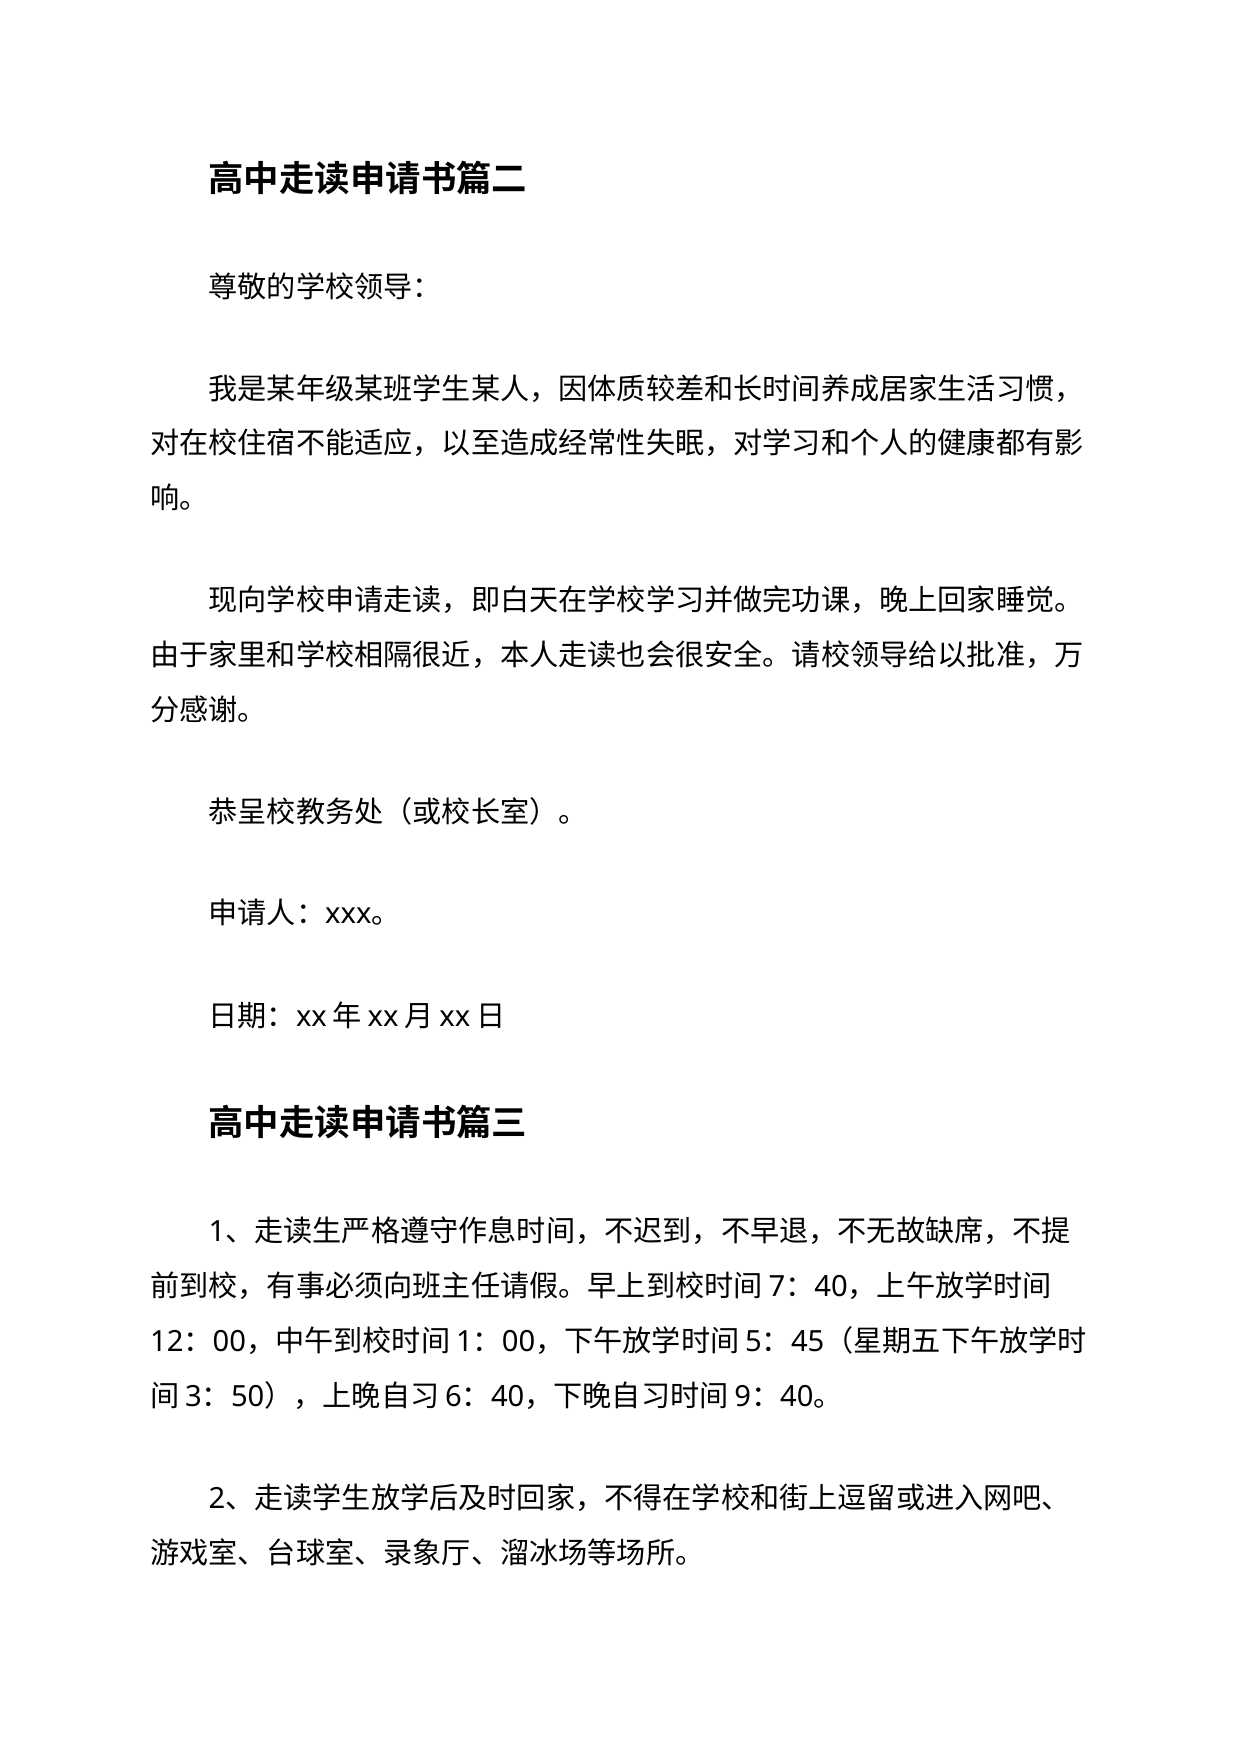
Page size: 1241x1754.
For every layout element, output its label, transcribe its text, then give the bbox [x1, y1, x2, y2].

text 高中走读申请书篇二 [150, 150, 1090, 201]
text 高中走读申请书篇三 [150, 1094, 1090, 1145]
text 申请人：xxx。 [150, 890, 1090, 932]
text 现向学校申请走读，即白天在学校学习并做完功课，晚上回家睡觉。由于家里和学校相隔很近，本人走读也会很安全。请校领导给以批准，万分感谢。 [150, 577, 1090, 729]
text 恭呈校教务处（或校长室）。 [150, 788, 1090, 831]
text 2、走读学生放学后及时回家，不得在学校和街上逗留或进入网吧、游戏室、台球室、录象厅、溜冰场等场所。 [150, 1474, 1090, 1572]
text 日期：xx年xx月xx日 [150, 992, 1090, 1034]
text 尊敬的学校领导： [150, 263, 1090, 306]
text 1、走读生严格遵守作息时间，不迟到，不早退，不无故缺席，不提前到校，有事必须向班主任请假。早上到校时间7：40，上午放学时间12：00，中午到校时间1：00，下午放学时间5：45（星期五下午放学时间3：50），上晚自习6：40，下晚自习时间9：40。 [150, 1207, 1090, 1415]
text 我是某年级某班学生某人，因体质较差和长时间养成居家生活习惯，对在校住宿不能适应，以至造成经常性失眠，对学习和个人的健康都有影响。 [150, 365, 1090, 517]
